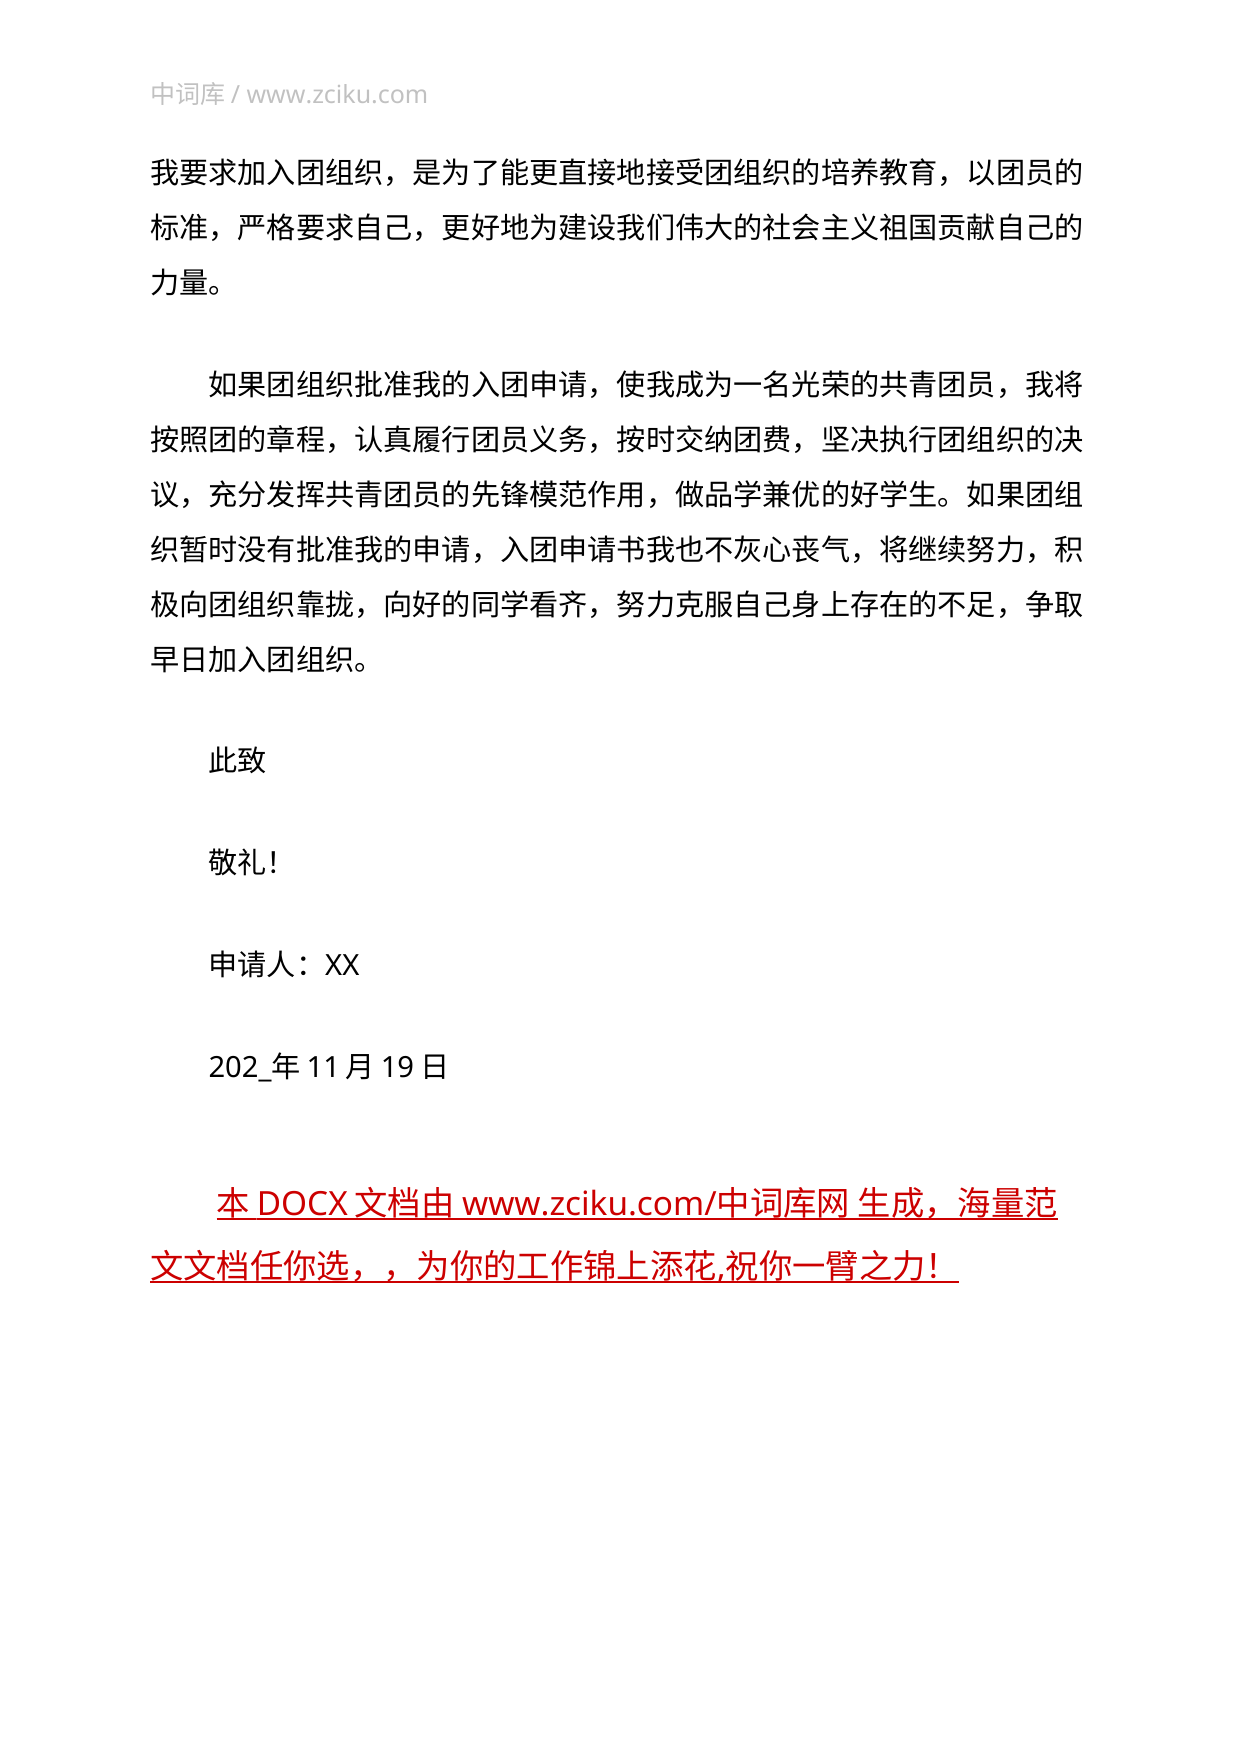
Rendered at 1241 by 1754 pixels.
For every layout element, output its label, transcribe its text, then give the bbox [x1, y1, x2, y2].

text 如果团组织批准我的入团申请，使我成为一名光荣的共青团员，我将按照团的章程，认真履行团员义务，按时交纳团费，坚决执行团组织的决议，充分发挥共青团员的先锋模范作用，做品学兼优的好学生。如果团组织暂时没有批准我的申请，入团申请书我也不灰心丧气，将继续努力，积极向团组织靠拢，向好的同学看齐，努力克服自己身上存在的不足，争取早日加入团组织。 [150, 362, 1090, 678]
text 202_年11月19日 [150, 1043, 1090, 1086]
text 此致 [150, 738, 1090, 780]
text 申请人：XX [150, 941, 1090, 984]
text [150, 150, 1090, 302]
text 本DOCX文档由 www.zciku.com/中词库网 生成，海量范文文档任你选，，为你的工作锦上添花,祝你一臂之力！ [150, 1177, 1090, 1288]
text 敬礼！ [150, 839, 1090, 882]
